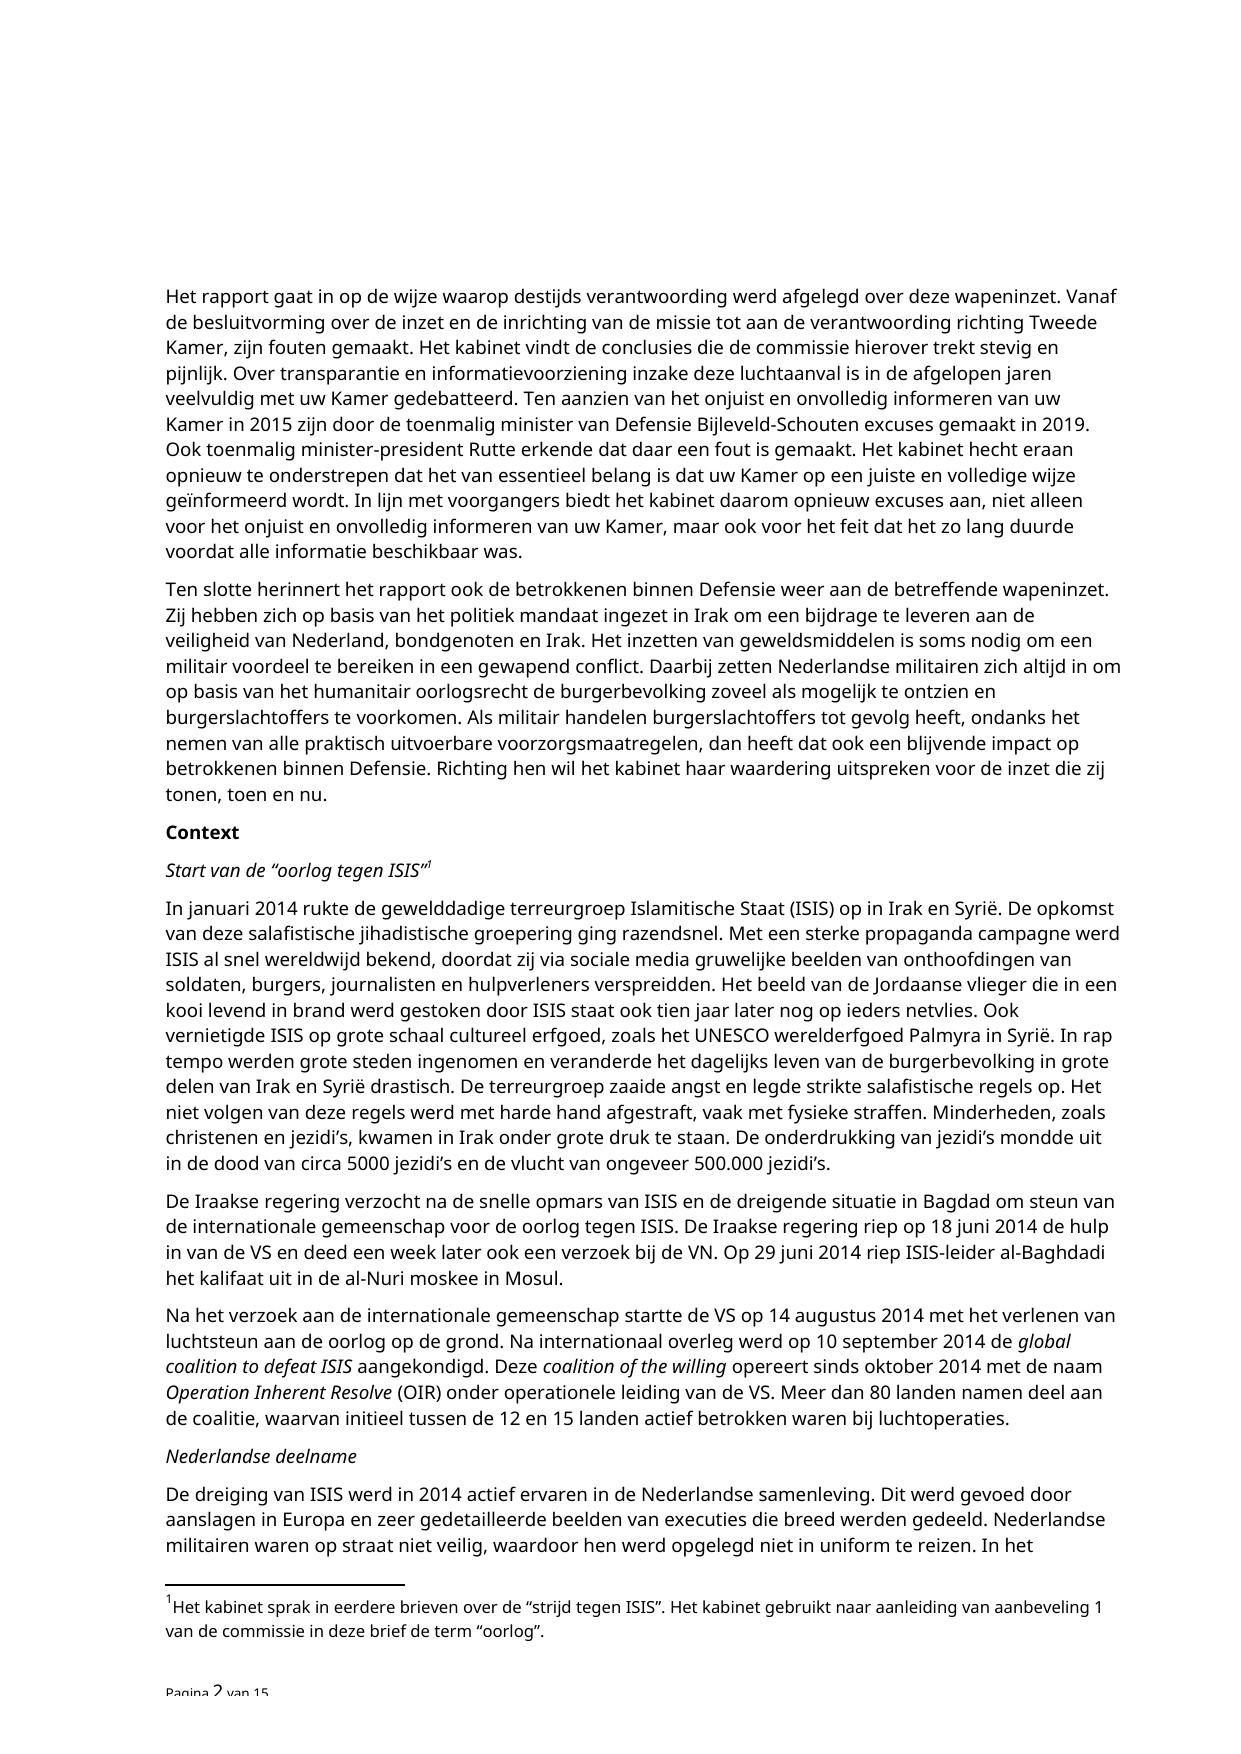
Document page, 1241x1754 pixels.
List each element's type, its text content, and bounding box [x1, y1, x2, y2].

text Start van de “oorlog tegen ISIS” [165, 857, 1122, 882]
text De Iraakse regering verzocht na de snelle opmars van ISIS en de dreigende situatie in Bagdad om steun van de internationale gemeenschap voor de oorlog tegen ISIS. De Iraakse regering riep op 18 juni 2014 de hulp in van de VS en deed een week later ook een verzoek bij de VN. Op 29 juni 2014 riep ISIS-leider al-Baghdadi het kalifaat uit in de al-Nuri moskee in Mosul. [165, 1188, 1122, 1290]
text In januari 2014 rukte de gewelddadige terreurgroep Islamitische Staat (ISIS) op in Irak en Syrië. De opkomst van deze salafistische jihadistische groepering ging razendsnel. Met een sterke propaganda campagne werd ISIS al snel wereldwijd bekend, doordat zij via sociale media gruwelijke beelden van onthoofdingen van soldaten, burgers, journalisten en hulpverleners verspreidden. Het beeld van de Jordaanse vlieger die in een kooi levend in brand werd gestoken door ISIS staat ook tien jaar later nog op ieders netvlies. Ook vernietigde ISIS op grote schaal cultureel erfgoed, zoals het UNESCO werelderfgoed Palmyra in Syrië. In rap tempo werden grote steden ingenomen en veranderde het dagelijks leven van de burgerbevolking in grote delen van Irak en Syrië drastisch. De terreurgroep zaaide angst en legde strikte salafistische regels op. Het niet volgen van deze regels werd met harde hand afgestraft, vaak met fysieke straffen. Minderheden, zoals christenen en jezidi’s, kwamen in Irak onder grote druk te staan. De onderdrukking van jezidi’s mondde uit in de dood van circa 5000 jezidi’s en de vlucht van ongeveer 500.000 jezidi’s. [165, 895, 1122, 1176]
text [165, 1481, 1122, 1557]
text Context [165, 819, 1122, 844]
text Het rapport gaat in op de wijze waarop destijds verantwoording werd afgelegd over deze wapeninzet. Vanaf de besluitvorming over de inzet en de inrichting van de missie tot aan de verantwoording richting Tweede Kamer, zijn fouten gemaakt. Het kabinet vindt de conclusies die de commissie hierover trekt stevig en pijnlijk. Over transparantie en informatievoorziening inzake deze luchtaanval is in de afgelopen jaren veelvuldig met uw Kamer gedebatteerd. Ten aanzien van het onjuist en onvolledig informeren van uw Kamer in 2015 zijn door de toenmalig minister van Defensie Bijleveld-Schouten excuses gemaakt in 2019. Ook toenmalig minister-president Rutte erkende dat daar een fout is gemaakt. Het kabinet hecht eraan opnieuw te onderstrepen dat het van essentieel belang is dat uw Kamer op een juiste en volledige wijze geïnformeerd wordt. In lijn met voorgangers biedt het kabinet daarom opnieuw excuses aan, niet alleen voor het onjuist en onvolledig informeren van uw Kamer, maar ook voor het feit dat het zo lang duurde voordat alle informatie beschikbaar was. [165, 283, 1122, 564]
text Ten slotte herinnert het rapport ook de betrokkenen binnen Defensie weer aan de betreffende wapeninzet. Zij hebben zich op basis van het politiek mandaat ingezet in Irak om een bijdrage te leveren aan de veiligheid van Nederland, bondgenoten en Irak. Het inzetten van geweldsmiddelen is soms nodig om een militair voordeel te bereiken in een gewapend conflict. Daarbij zetten Nederlandse militairen zich altijd in om op basis van het humanitair oorlogsrecht de burgerbevolking zoveel als mogelijk te ontzien en burgerslachtoffers te voorkomen. Als militair handelen burgerslachtoffers tot gevolg heeft, ondanks het nemen van alle praktisch uitvoerbare voorzorgsmaatregelen, dan heeft dat ook een blijvende impact op betrokkenen binnen Defensie. Richting hen wil het kabinet haar waardering uitspreken voor de inzet die zij tonen, toen en nu. [165, 577, 1122, 806]
text Nederlandse deelname [165, 1443, 1122, 1468]
text Na het verzoek aan de internationale gemeenschap startte de VS op 14 augustus 2014 met het verlenen van luchtsteun aan de oorlog op de grond. Na internationaal overleg werd op 10 september 2014 de global coalition to defeat ISIS aangekondigd. Deze coalition of the willing opereert sinds oktober 2014 met de naam Operation Inherent Resolve (OIR) onder operationele leiding van de VS. Meer dan 80 landen namen deel aan de coalitie, waarvan initieel tussen de 12 en 15 landen actief betrokken waren bij luchtoperaties. [165, 1303, 1122, 1430]
